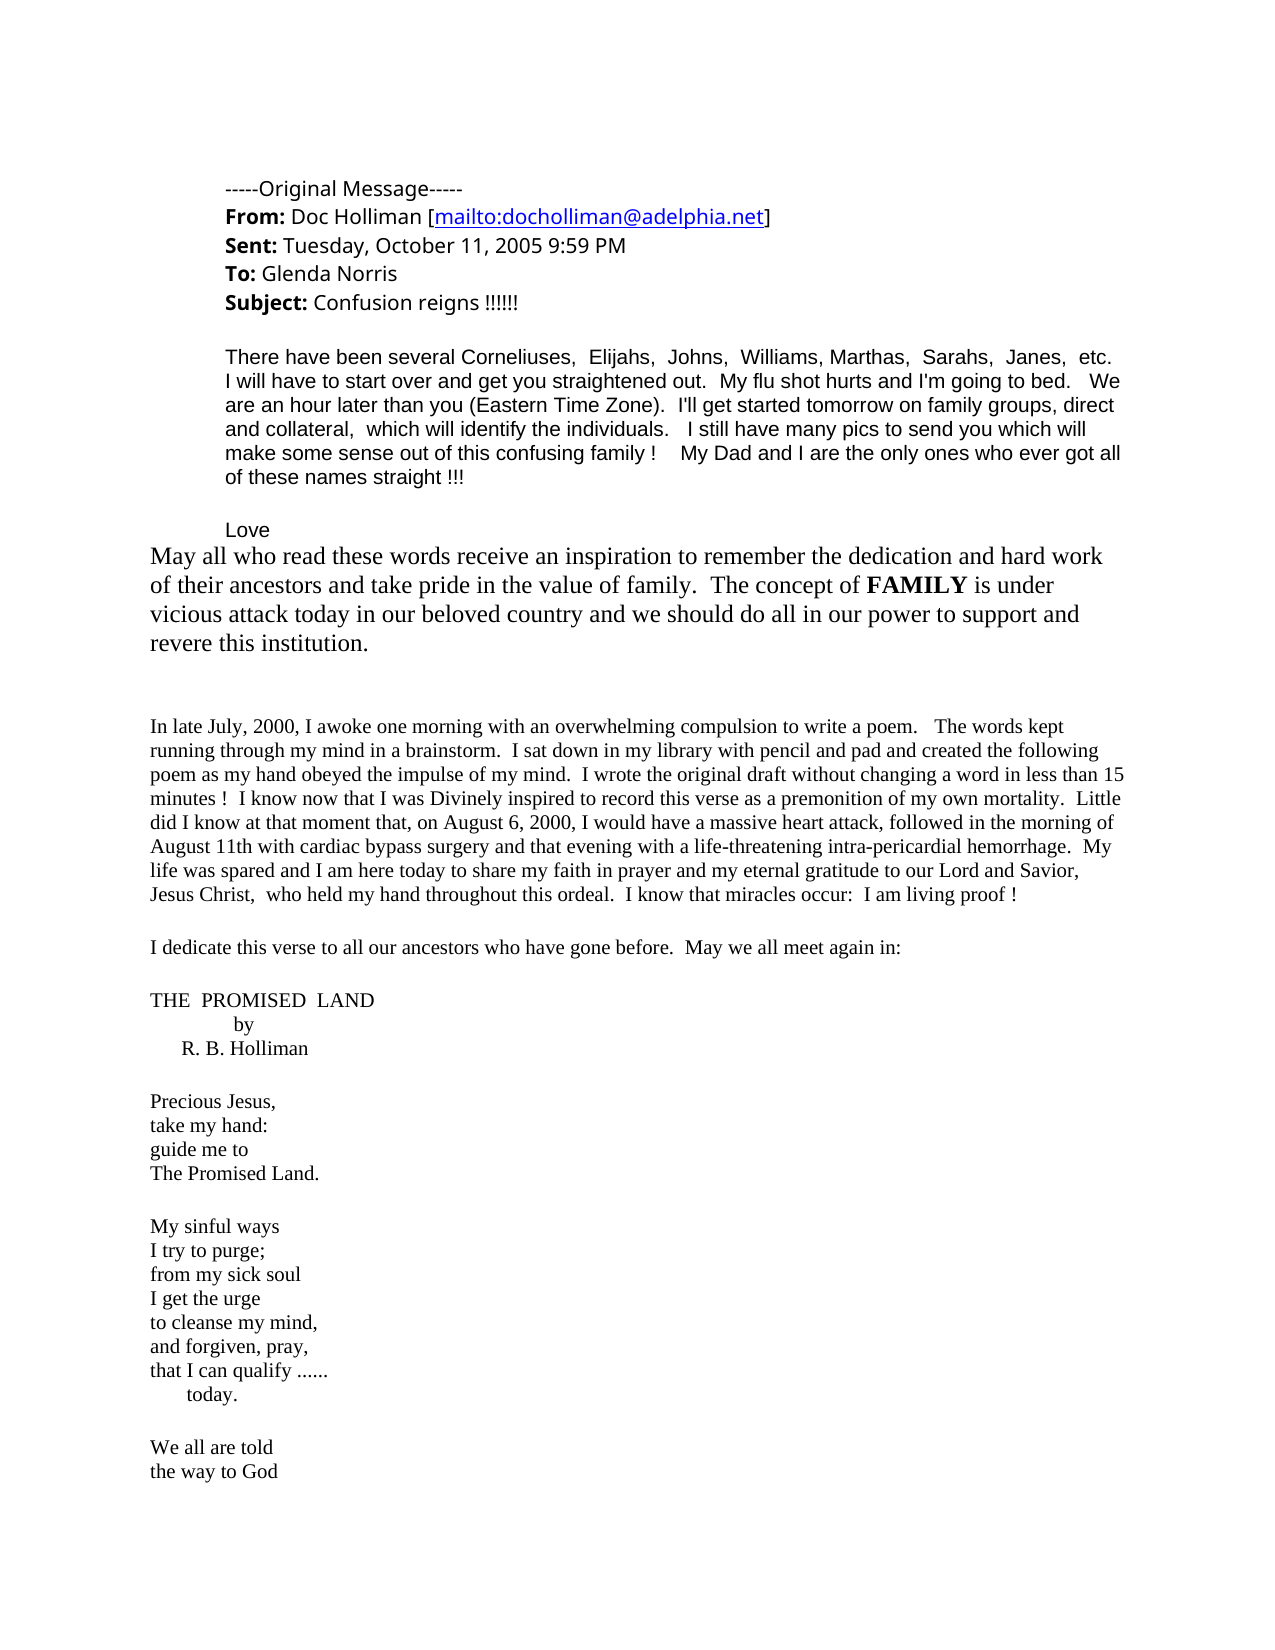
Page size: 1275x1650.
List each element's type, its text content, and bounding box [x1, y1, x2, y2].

text In late July, 2000, I awoke one morning with an overwhelming compulsion to write a poem. The words kept running through my mind in a brainstorm. I sat down in my library with pencil and pad and created the following poem as my hand obeyed the impulse of my mind. I wrote the original draft without changing a word in less than 15 minutes ! I know now that I was Divinely inspired to record this verse as a premonition of my own mortality. Little did I know at that moment that, on August 6, 2000, I would have a massive heart attack, followed in the morning of August 11th with cardiac bypass surgery and that evening with a life-threatening intra-pericardial hemorrhage. My life was spared and I am here today to share my faith in prayer and my eternal gratitude to our Lord and Savior, Jesus Christ, who held my hand throughout this ordeal. I know that miracles occur: I am living proof ! [150, 714, 1125, 906]
text The Promised Land. [150, 1161, 1125, 1185]
text today. [150, 1382, 1125, 1406]
text I get the urge [150, 1286, 1125, 1310]
text take my hand: [150, 1113, 1125, 1137]
text Love [225, 517, 1125, 541]
text -----Original Message----- From: Doc Holliman [mailto:docholliman@adelphia.net] Sent: Tuesday, October 11, 2005 9:59 PM To: Glenda Norris Subject: Confusion reigns !!!!!! [225, 174, 1125, 316]
text guide me to [150, 1137, 1125, 1161]
text R. B. Holliman [150, 1036, 1125, 1060]
text from my sick soul [150, 1262, 1125, 1286]
text THE PROMISED LAND [150, 988, 1125, 1012]
text Precious Jesus, [150, 1089, 1125, 1113]
text My sinful ways [150, 1214, 1125, 1238]
text I dedicate this verse to all our ancestors who have gone before. May we all meet again in: [150, 935, 1125, 959]
text by [150, 1012, 1125, 1036]
text May all who read these words receive an inspiration to remember the dedication and hard work of their ancestors and take pride in the value of family. The concept of FAMILY is under vicious attack today in our beloved country and we should do all in our power to support and revere this institution. [150, 541, 1125, 656]
text We all are told [150, 1435, 1125, 1459]
text the way to God [150, 1459, 1125, 1483]
text to cleanse my mind, [150, 1310, 1125, 1334]
text that I can qualify ...... [150, 1358, 1125, 1382]
text and forgiven, pray, [150, 1334, 1125, 1358]
text I try to purge; [150, 1238, 1125, 1262]
text There have been several Corneliuses, Elijahs, Johns, Williams, Marthas, Sarahs, Janes, etc. I will have to start over and get you straightened out. My flu shot hurts and I'm going to bed. We are an hour later than you (Eastern Time Zone). I'll get started tomorrow on family groups, direct and collateral, which will identify the individuals. I still have many pics to send you which will make some sense out of this confusing family ! My Dad and I are the only ones who ever got all of these names straight !!! [225, 345, 1125, 489]
